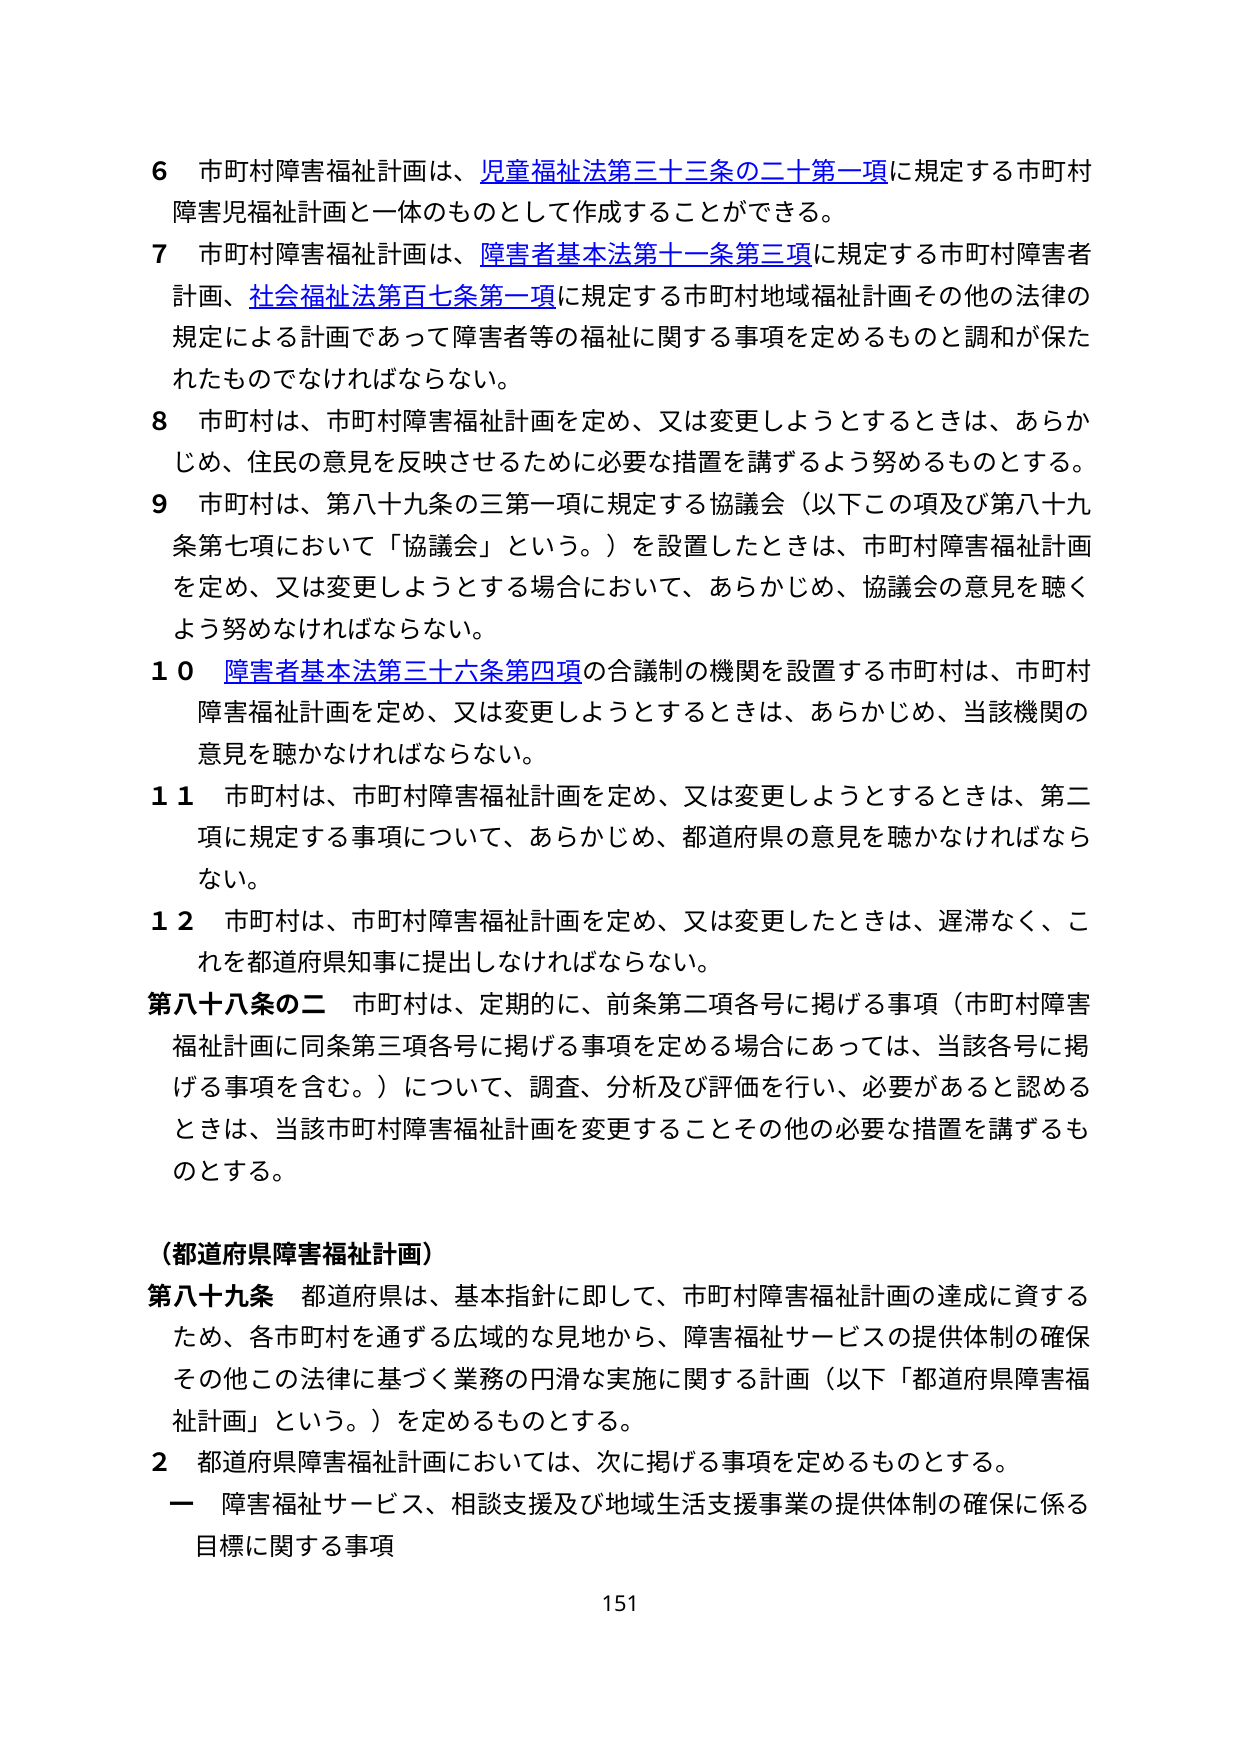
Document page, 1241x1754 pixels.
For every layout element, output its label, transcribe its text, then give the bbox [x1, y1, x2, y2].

text 第八十九条 都道府県は、基本指針に即して、市町村障害福祉計画の達成に資するため、各市町村を通ずる広域的な見地から、障害福祉サービスの提供体制の確保その他この法律に基づく業務の円滑な実施に関する計画（以下「都道府県障害福祉計画」という。）を定めるものとする。 [148, 1273, 1092, 1440]
text ８ 市町村は、市町村障害福祉計画を定め、又は変更しようとするときは、あらかじめ、住民の意見を反映させるために必要な措置を講ずるよう努めるものとする。 [148, 398, 1092, 482]
text ６ 市町村障害福祉計画は、児童福祉法第三十三条の二十第一項に規定する市町村障害児福祉計画と一体のものとして作成することができる。 [148, 148, 1092, 232]
text ９ 市町村は、第八十九条の三第一項に規定する協議会（以下この項及び第八十九条第七項において「協議会」という。）を設置したときは、市町村障害福祉計画を定め、又は変更しようとする場合において、あらかじめ、協議会の意見を聴くよう努めなければならない。 [148, 482, 1092, 648]
text （都道府県障害福祉計画） [148, 1232, 1092, 1273]
text １０ 障害者基本法第三十六条第四項の合議制の機関を設置する市町村は、市町村障害福祉計画を定め、又は変更しようとするときは、あらかじめ、当該機関の意見を聴かなければならない。 [148, 648, 1092, 773]
text ７ 市町村障害福祉計画は、障害者基本法第十一条第三項に規定する市町村障害者計画、社会福祉法第百七条第一項に規定する市町村地域福祉計画その他の法律の規定による計画であって障害者等の福祉に関する事項を定めるものと調和が保たれたものでなければならない。 [148, 232, 1092, 398]
text 一 障害福祉サービス、相談支援及び地域生活支援事業の提供体制の確保に係る目標に関する事項 [169, 1482, 1092, 1565]
text ２ 都道府県障害福祉計画においては、次に掲げる事項を定めるものとする。 [148, 1440, 1092, 1482]
text 第八十八条の二 市町村は、定期的に、前条第二項各号に掲げる事項（市町村障害福祉計画に同条第三項各号に掲げる事項を定める場合にあっては、当該各号に掲げる事項を含む。）について、調査、分析及び評価を行い、必要があると認めるときは、当該市町村障害福祉計画を変更することその他の必要な措置を講ずるものとする。 [148, 982, 1092, 1190]
text １２ 市町村は、市町村障害福祉計画を定め、又は変更したときは、遅滞なく、これを都道府県知事に提出しなければならない。 [148, 898, 1092, 982]
text １１ 市町村は、市町村障害福祉計画を定め、又は変更しようとするときは、第二項に規定する事項について、あらかじめ、都道府県の意見を聴かなければならない。 [148, 773, 1092, 898]
